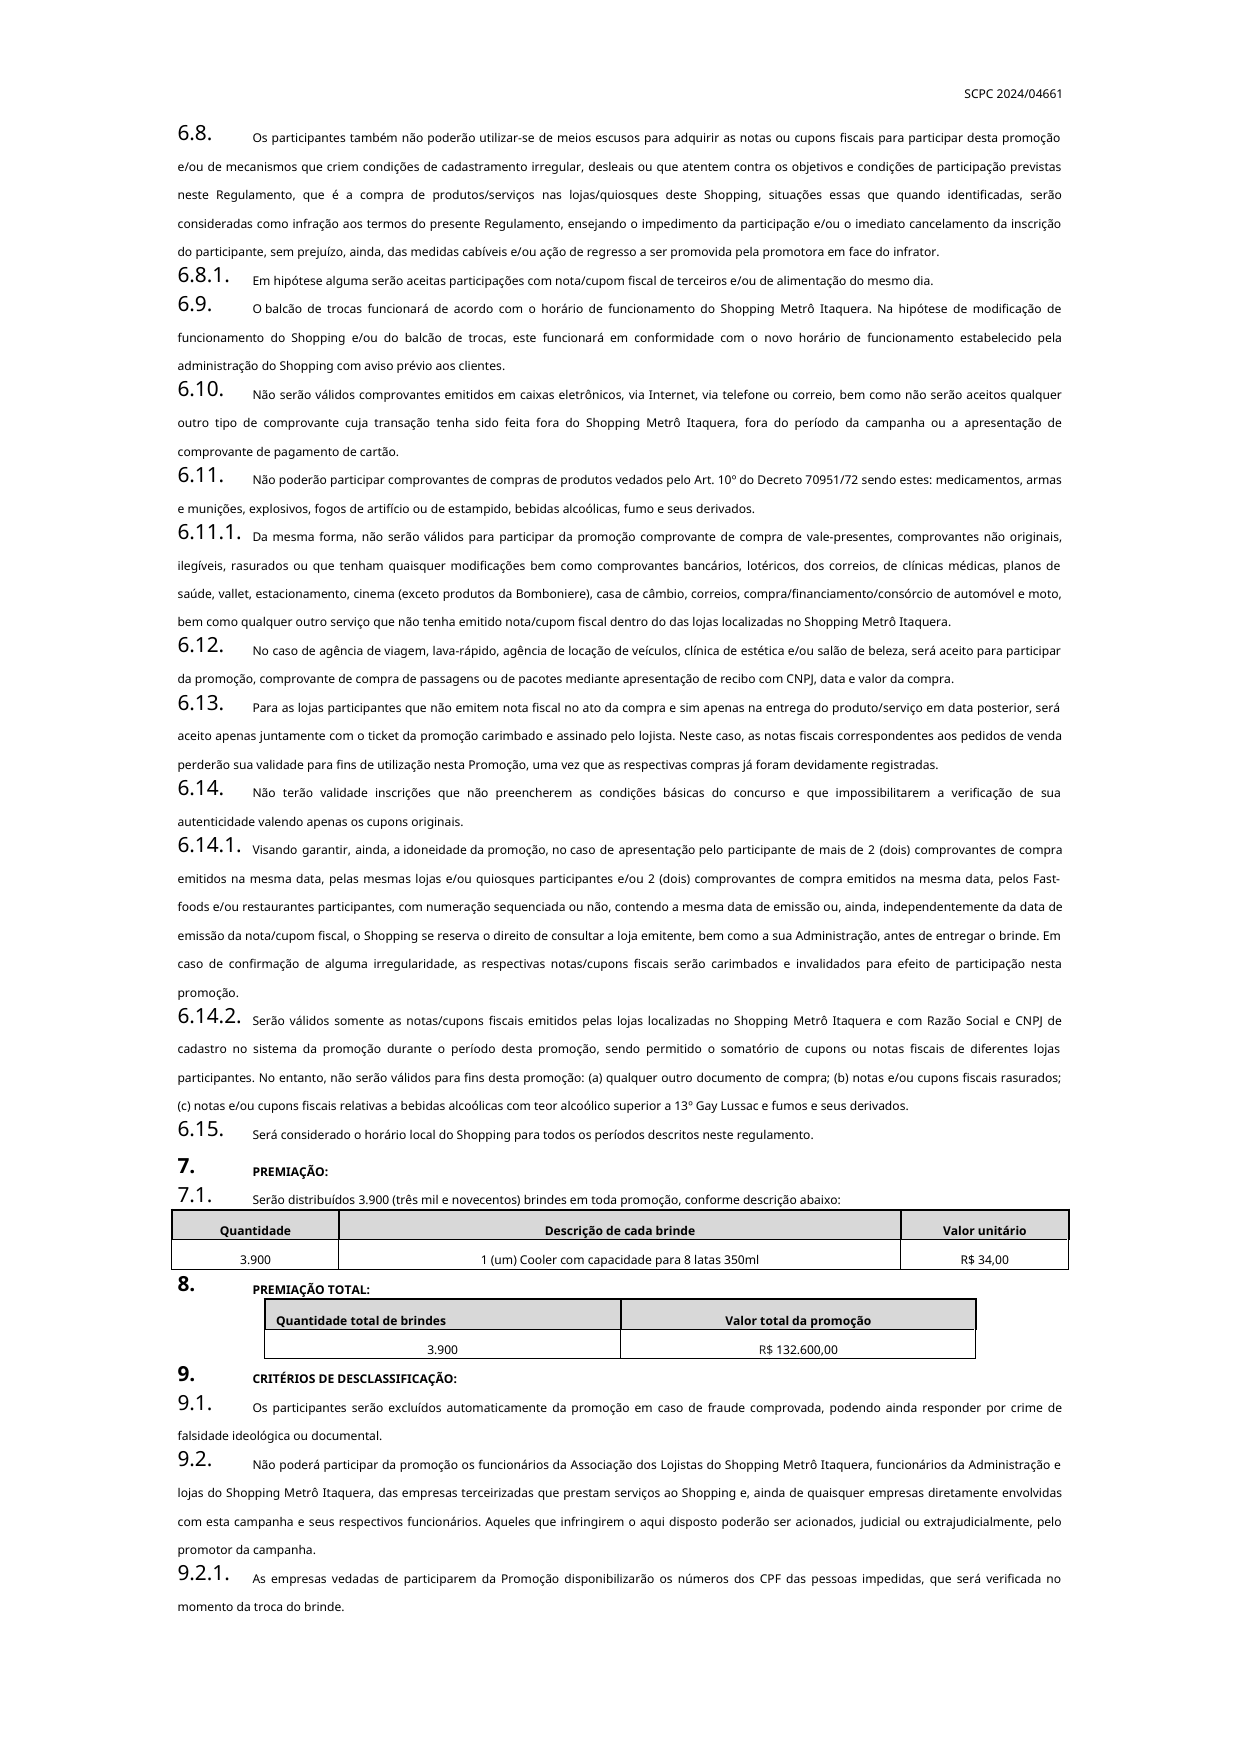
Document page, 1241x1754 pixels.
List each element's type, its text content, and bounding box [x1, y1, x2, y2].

list Os participantes também não poderão utilizar-se de meios escusos para adquirir as notas ou cupons fiscais para participar desta promoção e/ou de mecanismos que criem condições de cadastramento irregular, desleais ou que atentem contra os objetivos e condições de participação previstas neste Regulamento, que é a compra de produtos/serviços nas lojas/quiosques deste Shopping, situações essas que quando identificadas, serão consideradas como infração aos termos do presente Regulamento, ensejando o impedimento da participação e/ou o imediato cancelamento da inscrição do participante, sem prejuízo, ainda, das medidas cabíveis e/ou ação de regresso a ser promovida pela promotora em face do infrator. [177, 118, 1063, 260]
list As empresas vedadas de participarem da Promoção disponibilizarão os números dos CPF das pessoas impedidas, que será verificada no momento da troca do brinde. [177, 1558, 1063, 1615]
list Serão válidos somente as notas/cupons fiscais emitidos pelas lojas localizadas no Shopping Metrô Itaquera e com Razão Social e CNPJ de cadastro no sistema da promoção durante o período desta promoção, sendo permitido o somatório de cupons ou notas fiscais de diferentes lojas participantes. No entanto, não serão válidos para fins desta promoção: (a) qualquer outro documento de compra; (b) notas e/ou cupons fiscais rasurados; (c) notas e/ou cupons fiscais relativas a bebidas alcoólicas com teor alcoólico superior a 13º Gay Lussac e fumos e seus derivados. [177, 1001, 1063, 1114]
list Não poderão participar comprovantes de compras de produtos vedados pelo Art. 10º do Decreto 70951/72 sendo estes: medicamentos, armas e munições, explosivos, fogos de artifício ou de estampido, bebidas alcoólicas, fumo e seus derivados. [177, 460, 1063, 517]
table_header Valor total da promoção [622, 1300, 975, 1329]
table_cell R$ 34,00 [901, 1239, 1068, 1268]
list Não terão validade inscrições que não preencherem as condições básicas do concurso e que impossibilitarem a verificação de sua autenticidade valendo apenas os cupons originais. [177, 773, 1063, 830]
list Visando garantir, ainda, a idoneidade da promoção, no caso de apresentação pelo participante de mais de 2 (dois) comprovantes de compra emitidos na mesma data, pelas mesmas lojas e/ou quiosques participantes e/ou 2 (dois) comprovantes de compra emitidos na mesma data, pelos Fast-foods e/ou restaurantes participantes, com numeração sequenciada ou não, contendo a mesma data de emissão ou, ainda, independentemente da data de emissão da nota/cupom fiscal, o Shopping se reserva o direito de consultar a loja emitente, bem como a sua Administração, antes de entregar o brinde. Em caso de confirmação de alguma irregularidade, as respectivas notas/cupons fiscais serão carimbados e invalidados para efeito de participação nesta promoção. [177, 830, 1063, 1001]
table_header Descrição de cada brinde [340, 1211, 900, 1239]
table_header Valor unitário [902, 1211, 1068, 1239]
list No caso de agência de viagem, lava-rápido, agência de locação de veículos, clínica de estética e/ou salão de beleza, será aceito para participar da promoção, comprovante de compra de passagens ou de pacotes mediante apresentação de recibo com CNPJ, data e valor da compra. [177, 631, 1063, 687]
list PREMIAÇÃO TOTAL: [177, 1270, 1063, 1298]
list Não serão válidos comprovantes emitidos em caixas eletrônicos, via Internet, via telefone ou correio, bem como não serão aceitos qualquer outro tipo de comprovante cuja transação tenha sido feita fora do Shopping Metrô Itaquera, fora do período da campanha ou a apresentação de comprovante de pagamento de cartão. [177, 374, 1063, 460]
list Em hipótese alguma serão aceitas participações com nota/cupom fiscal de terceiros e/ou de alimentação do mesmo dia. [177, 260, 1063, 289]
table_cell 1 (um) Cooler com capacidade para 8 latas 350ml [339, 1240, 900, 1268]
list PREMIAÇÃO: [177, 1151, 1063, 1180]
list Da mesma forma, não serão válidos para participar da promoção comprovante de compra de vale-presentes, comprovantes não originais, ilegíveis, rasurados ou que tenham quaisquer modificações bem como comprovantes bancários, lotéricos, dos correios, de clínicas médicas, planos de saúde, vallet, estacionamento, cinema (exceto produtos da Bomboniere), casa de câmbio, correios, compra/financiamento/consórcio de automóvel e moto, bem como qualquer outro serviço que não tenha emitido nota/cupom fiscal dentro do das lojas localizadas no Shopping Metrô Itaquera. [177, 517, 1063, 631]
table_cell R$ 132.600,00 [621, 1329, 975, 1358]
table_cell 3.900 [265, 1330, 620, 1358]
list Não poderá participar da promoção os funcionários da Associação dos Lojistas do Shopping Metrô Itaquera, funcionários da Administração e lojas do Shopping Metrô Itaquera, das empresas terceirizadas que prestam serviços ao Shopping e, ainda de quaisquer empresas diretamente envolvidas com esta campanha e seus respectivos funcionários. Aqueles que infringirem o aqui disposto poderão ser acionados, judicial ou extrajudicialmente, pelo promotor da campanha. [177, 1444, 1063, 1558]
list Serão distribuídos 3.900 (três mil e novecentos) brindes em toda promoção, conforme descrição abaixo: [177, 1180, 1063, 1208]
list Para as lojas participantes que não emitem nota fiscal no ato da compra e sim apenas na entrega do produto/serviço em data posterior, será aceito apenas juntamente com o ticket da promoção carimbado e assinado pelo lojista. Neste caso, as notas fiscais correspondentes aos pedidos de venda perderão sua validade para fins de utilização nesta Promoção, uma vez que as respectivas compras já foram devidamente registradas. [177, 688, 1063, 773]
list O balcão de trocas funcionará de acordo com o horário de funcionamento do Shopping Metrô Itaquera. Na hipótese de modificação de funcionamento do Shopping e/ou do balcão de trocas, este funcionará em conformidade com o novo horário de funcionamento estabelecido pela administração do Shopping com aviso prévio aos clientes. [177, 289, 1063, 374]
list Os participantes serão excluídos automaticamente da promoção em caso de fraude comprovada, podendo ainda responder por crime de falsidade ideológica ou documental. [177, 1388, 1063, 1444]
list CRITÉRIOS DE DESCLASSIFICAÇÃO: [177, 1359, 1063, 1388]
table_header Quantidade [173, 1211, 338, 1239]
table_cell 3.900 [172, 1240, 338, 1268]
list Será considerado o horário local do Shopping para todos os períodos descritos neste regulamento. [177, 1114, 1063, 1143]
table_header Quantidade total de brindes [266, 1300, 620, 1329]
